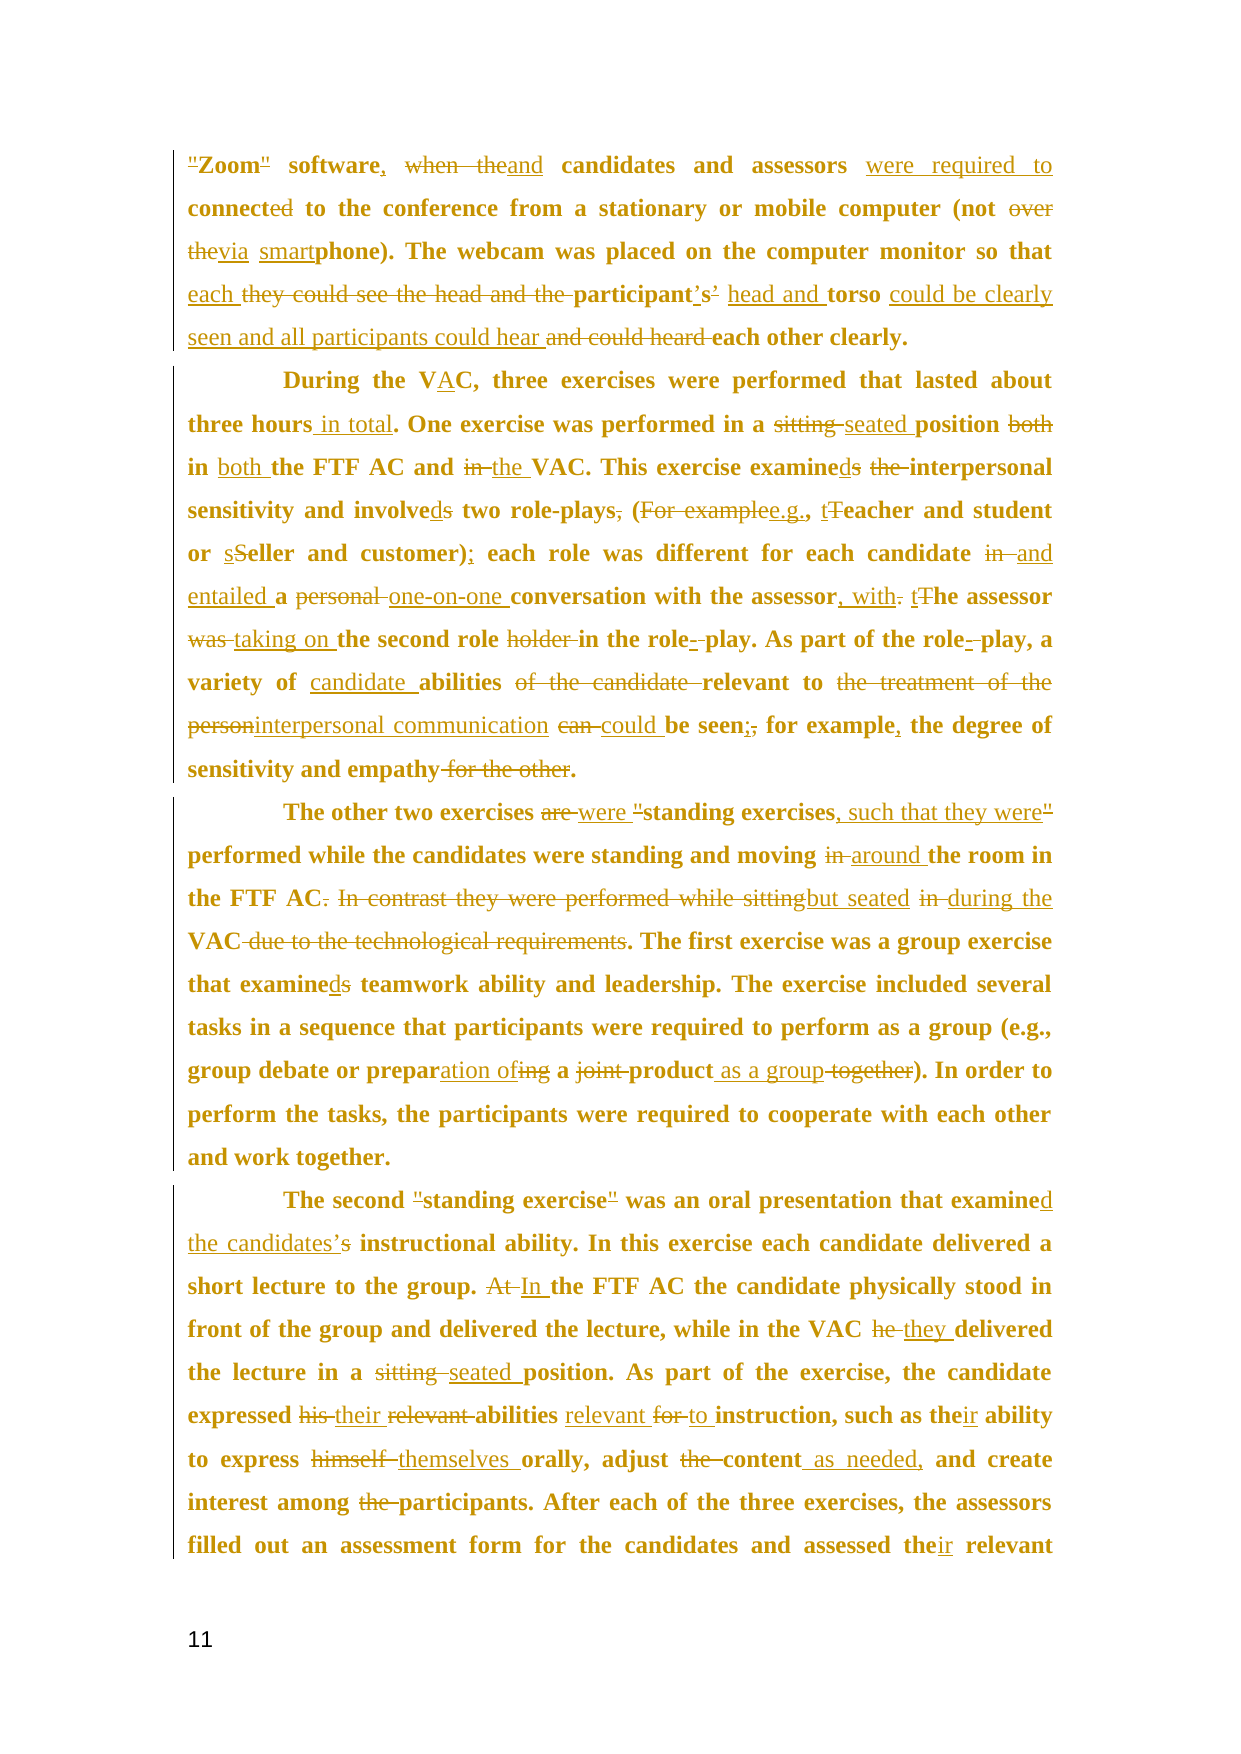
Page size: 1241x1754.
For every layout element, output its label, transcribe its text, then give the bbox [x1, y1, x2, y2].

text The other two exercises standing exercises performed while the candidates were standing and moving the room in the FTF AC VAC. The first exercise was a group exercise that examine teamwork ability and leadership. The exercise included several tasks in a sequence that participants were required to perform as a group (e.g., group debate or prepar a product). In order to perform the tasks, the participants were required to cooperate with each other and work together. [187, 857, 1053, 908]
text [187, 167, 1053, 261]
text The other two exercises standing exercises performed while the candidates were standing and moving the room in the FTF AC VAC. The first exercise was a group exercise that examine teamwork ability and leadership. The exercise included several tasks in a sequence that participants were required to perform as a group (e.g., group debate or prepar a product). In order to perform the tasks, the participants were required to cooperate with each other and work together. [187, 934, 1053, 981]
text The other two exercises standing exercises performed while the candidates were standing and moving the room in the FTF AC VAC. The first exercise was a group exercise that examine teamwork ability and leadership. The exercise included several tasks in a sequence that participants were required to perform as a group (e.g., group debate or prepar a product). In order to perform the tasks, the participants were required to cooperate with each other and work together. [187, 1127, 1053, 1171]
text The other two exercises standing exercises performed while the candidates were standing and moving the room in the FTF AC VAC. The first exercise was a group exercise that examine teamwork ability and leadership. The exercise included several tasks in a sequence that participants were required to perform as a group (e.g., group debate or prepar a product). In order to perform the tasks, the participants were required to cooperate with each other and work together. [187, 982, 1053, 1024]
text During the VC, three exercises were performed that lasted about three hours. One exercise was performed in a position in the FTF AC and VAC. This exercise examine interpersonal sensitivity and involve two role-plays (, eacher and student or eller and customer) each role was different for each candidate a conversation with the assessor he assessor the second role in the roleplay. As part of the roleplay, a variety of abilities relevant to be seen for example the degree of sensitivity and empathy. [187, 422, 1053, 640]
text The other two exercises standing exercises performed while the candidates were standing and moving the room in the FTF AC VAC. The first exercise was a group exercise that examine teamwork ability and leadership. The exercise included several tasks in a sequence that participants were required to perform as a group (e.g., group debate or prepar a product). In order to perform the tasks, the participants were required to cooperate with each other and work together. [187, 1025, 1053, 1126]
text The other two exercises standing exercises performed while the candidates were standing and moving the room in the FTF AC VAC. The first exercise was a group exercise that examine teamwork ability and leadership. The exercise included several tasks in a sequence that participants were required to perform as a group (e.g., group debate or prepar a product). In order to perform the tasks, the participants were required to cooperate with each other and work together. [187, 896, 1053, 933]
text The other two exercises standing exercises performed while the candidates were standing and moving the room in the FTF AC VAC. The first exercise was a group exercise that examine teamwork ability and leadership. The exercise included several tasks in a sequence that participants were required to perform as a group (e.g., group debate or prepar a product). In order to perform the tasks, the participants were required to cooperate with each other and work together. [187, 797, 1053, 867]
text During the VC, three exercises were performed that lasted about three hours. One exercise was performed in a position in the FTF AC and VAC. This exercise examine interpersonal sensitivity and involve two role-plays (, eacher and student or eller and customer) each role was different for each candidate a conversation with the assessor he assessor the second role in the roleplay. As part of the roleplay, a variety of abilities relevant to be seen for example the degree of sensitivity and empathy. [187, 641, 1053, 782]
text During the VC, three exercises were performed that lasted about three hours. One exercise was performed in a position in the FTF AC and VAC. This exercise examine interpersonal sensitivity and involve two role-plays (, eacher and student or eller and customer) each role was different for each candidate a conversation with the assessor he assessor the second role in the roleplay. As part of the roleplay, a variety of abilities relevant to be seen for example the degree of sensitivity and empathy. [187, 366, 1053, 434]
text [187, 1457, 1053, 1555]
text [187, 253, 1053, 304]
